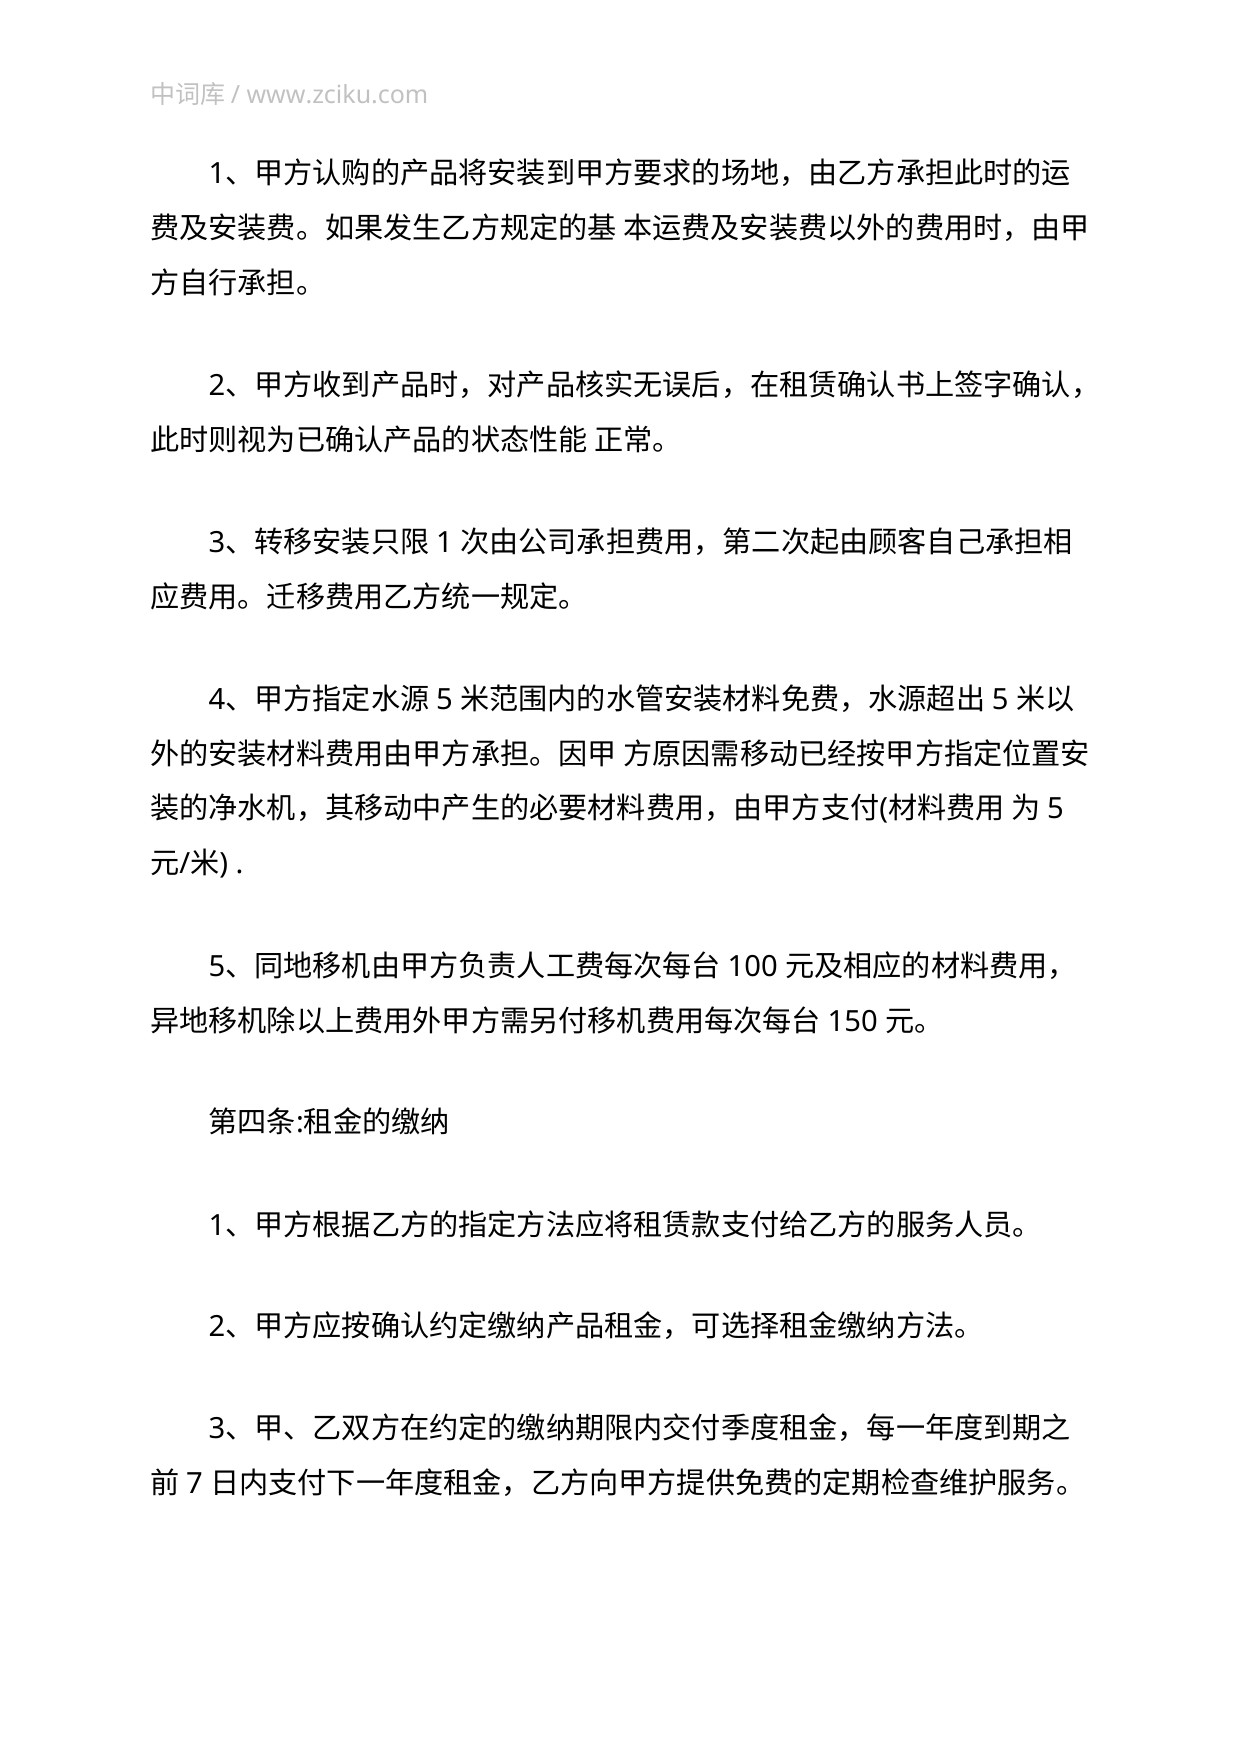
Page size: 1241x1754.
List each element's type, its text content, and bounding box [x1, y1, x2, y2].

text 第四条:租金的缴纳 [150, 1099, 1090, 1141]
text 5、同地移机由甲方负责人工费每次每台 100 元及相应的材料费用，异地移机除以上费用外甲方需另付移机费用每次每台 150 元。 [150, 942, 1090, 1039]
text 1、甲方认购的产品将安装到甲方要求的场地，由乙方承担此时的运费及安装费。如果发生乙方规定的基 本运费及安装费以外的费用时，由甲方自行承担。 [150, 150, 1090, 302]
text 4、甲方指定水源 5 米范围内的水管安装材料免费，水源超出 5 米以外的安装材料费用由甲方承担。因甲 方原因需移动已经按甲方指定位置安装的净水机，其移动中产生的必要材料费用，由甲方支付(材料费用 为 5 元/米) . [150, 675, 1090, 882]
text 3、转移安装只限 1 次由公司承担费用，第二次起由顾客自己承担相应费用。迁移费用乙方统一规定。 [150, 518, 1090, 616]
text 2、甲方应按确认约定缴纳产品租金，可选择租金缴纳方法。 [150, 1303, 1090, 1345]
text 1、甲方根据乙方的指定方法应将租赁款支付给乙方的服务人员。 [150, 1201, 1090, 1243]
text 3、甲、乙双方在约定的缴纳期限内交付季度租金，每一年度到期之前 7 日内支付下一年度租金，乙方向甲方提供免费的定期检查维护服务。 [150, 1405, 1090, 1502]
text 2、甲方收到产品时，对产品核实无误后，在租赁确认书上签字确认，此时则视为已确认产品的状态性能 正常。 [150, 362, 1090, 459]
